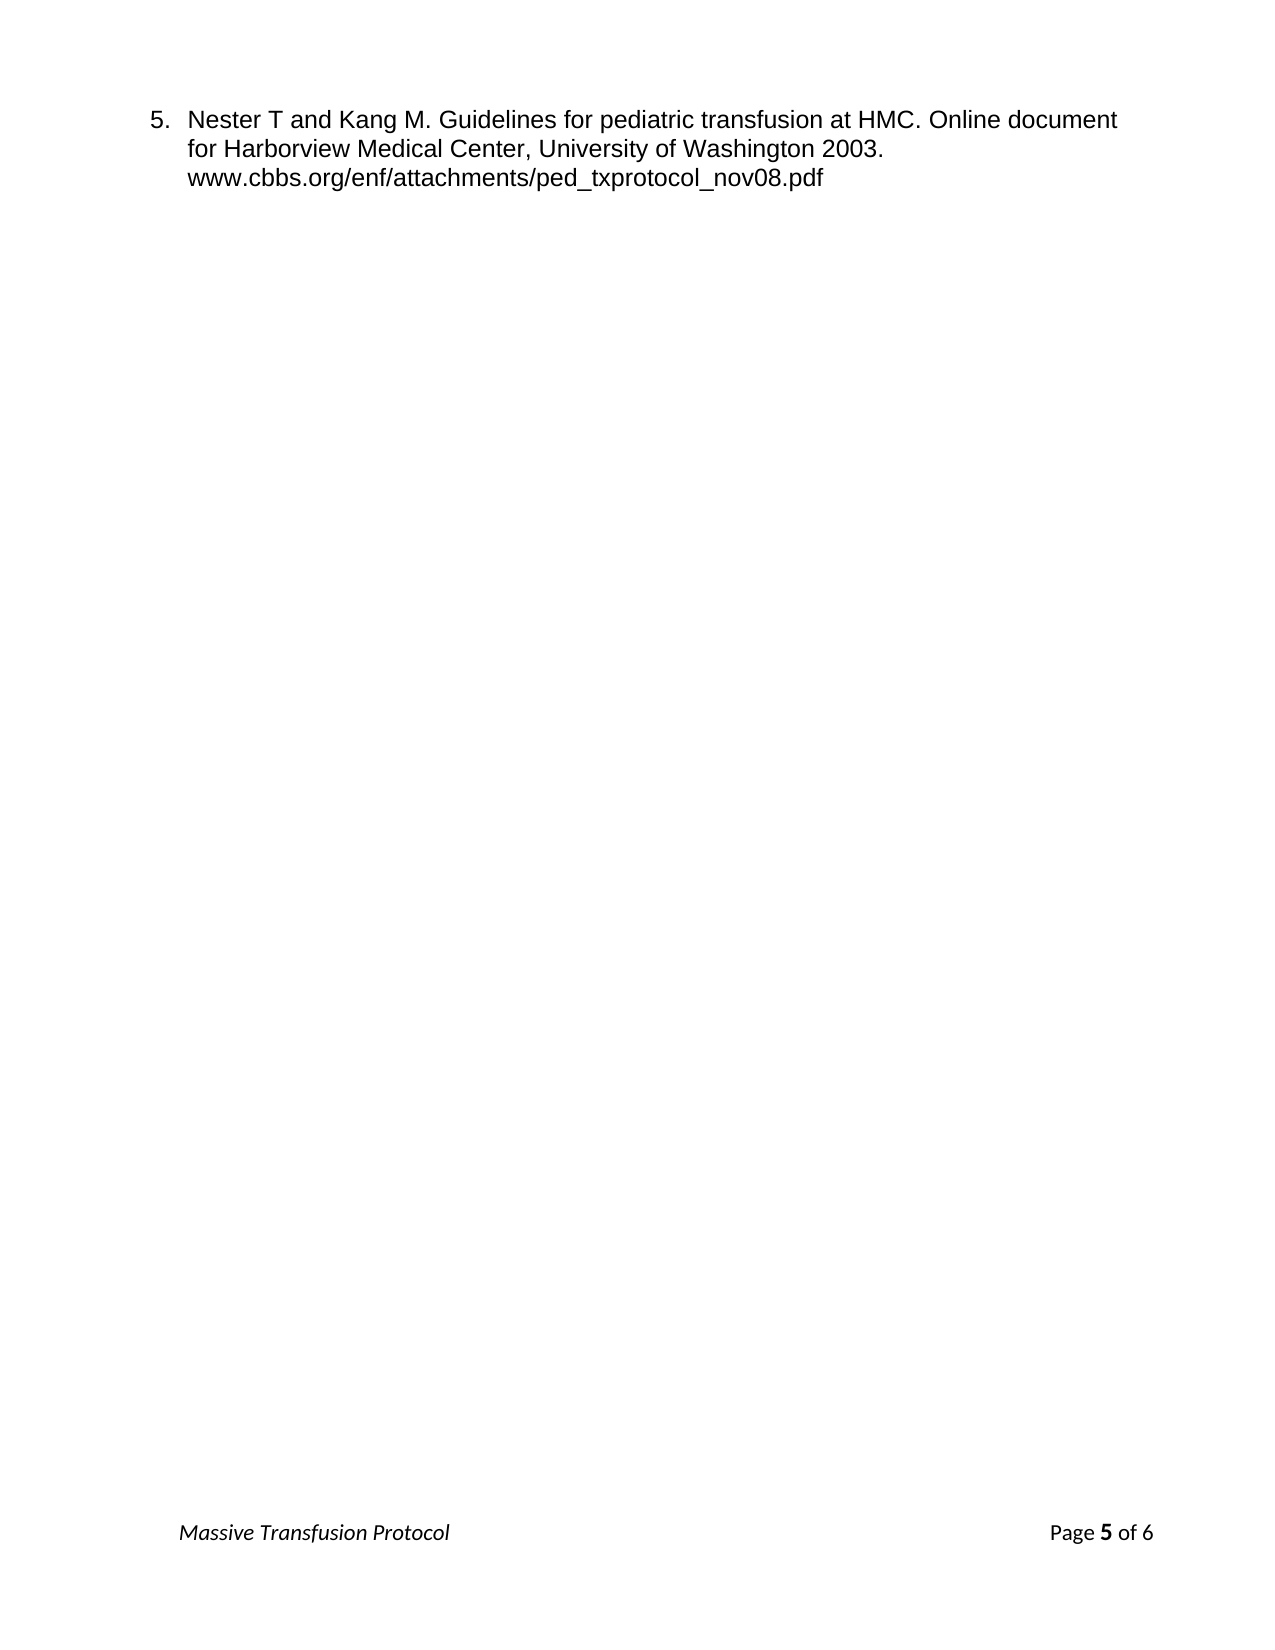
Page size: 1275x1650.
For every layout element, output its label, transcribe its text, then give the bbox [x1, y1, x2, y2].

list Nester T and Kang M. Guidelines for pediatric transfusion at HMC. Online document for Harborview Medical Center, University of Washington 2003. www.cbbs.org/enf/attachments/ped_txprotocol_nov08.pdf [150, 105, 1153, 191]
